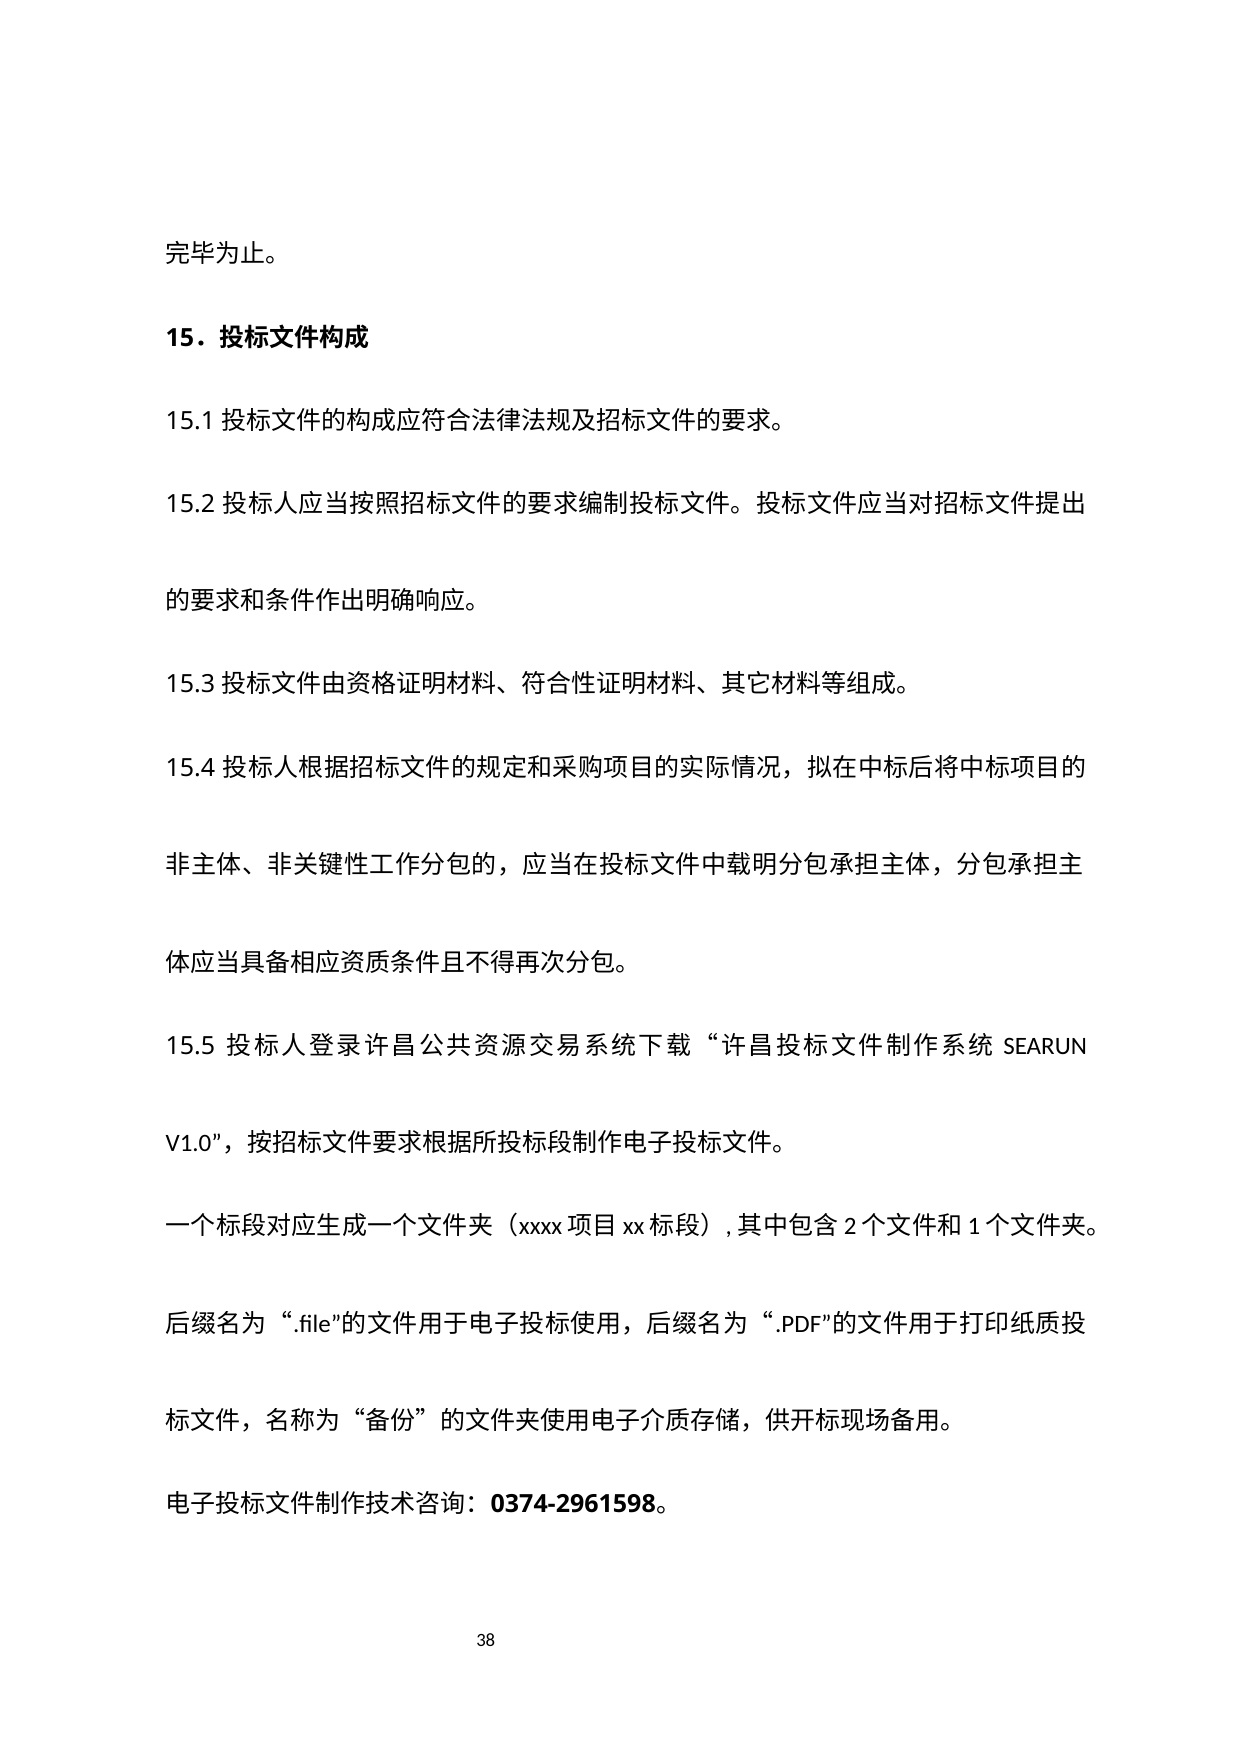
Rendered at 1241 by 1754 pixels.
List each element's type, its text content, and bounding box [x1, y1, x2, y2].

text 电子投标文件制作技术咨询：0374-2961598。 [165, 1469, 1087, 1534]
text 15.2 投标人应当按照招标文件的要求编制投标文件。投标文件应当对招标文件提出的要求和条件作出明确响应。 [165, 469, 1087, 631]
text 一个标段对应生成一个文件夹（xxxx项目xx标段）, 其中包含2个文件和1个文件夹。后缀名为“.file”的文件用于电子投标使用，后缀名为“.PDF”的文件用于打印纸质投标文件，名称为“备份”的文件夹使用电子介质存储，供开标现场备用。 [165, 1191, 1087, 1451]
text 15．投标文件构成 [165, 303, 1087, 368]
text 15.1 投标文件的构成应符合法律法规及招标文件的要求。 [165, 386, 1087, 451]
text 15.5 投标人登录许昌公共资源交易系统下载“许昌投标文件制作系统SEARUN V1.0”，按招标文件要求根据所投标段制作电子投标文件。 [165, 1011, 1087, 1173]
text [165, 219, 1087, 284]
text 15.4 投标人根据招标文件的规定和采购项目的实际情况，拟在中标后将中标项目的非主体、非关键性工作分包的，应当在投标文件中载明分包承担主体，分包承担主体应当具备相应资质条件且不得再次分包。 [165, 733, 1087, 993]
text 15.3 投标文件由资格证明材料、符合性证明材料、其它材料等组成。 [165, 649, 1087, 714]
